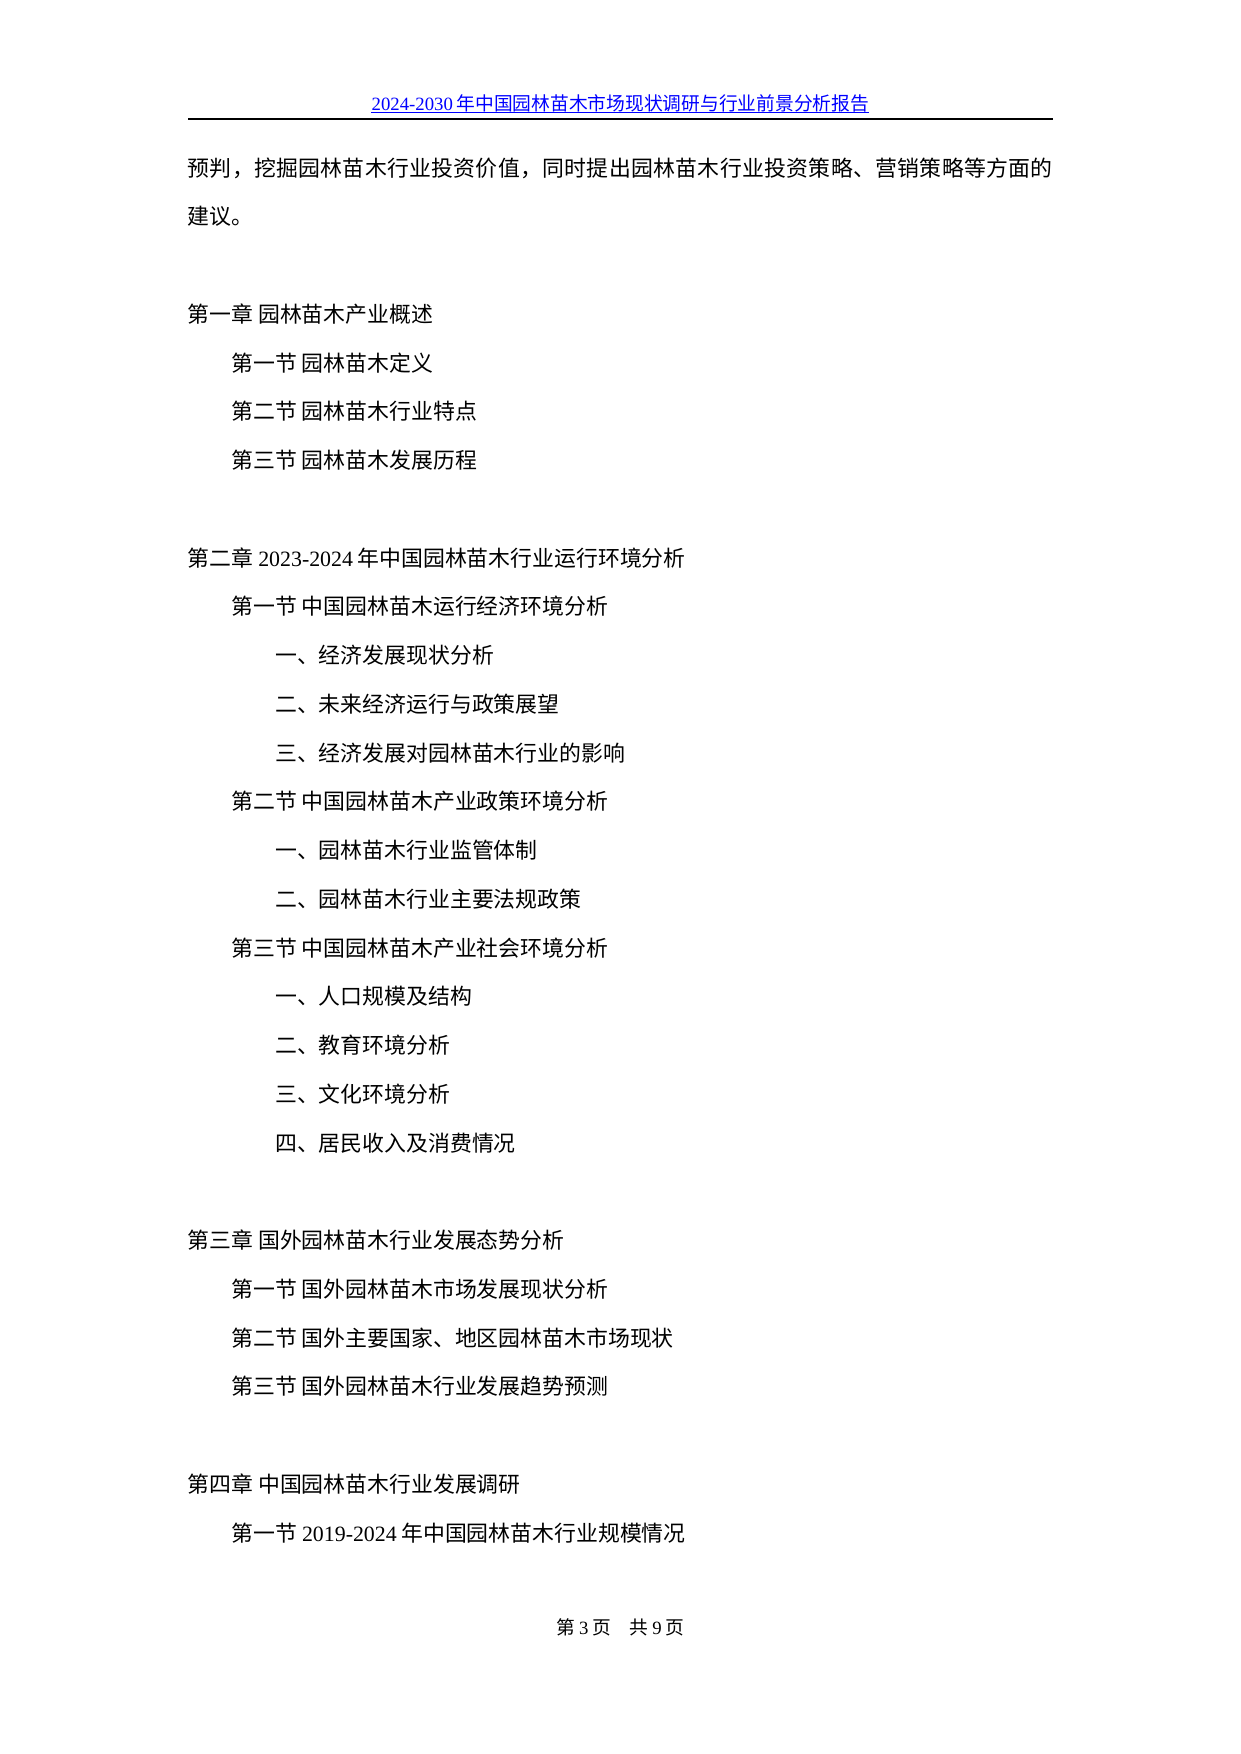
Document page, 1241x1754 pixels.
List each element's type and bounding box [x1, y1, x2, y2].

text [187, 150, 1053, 1548]
